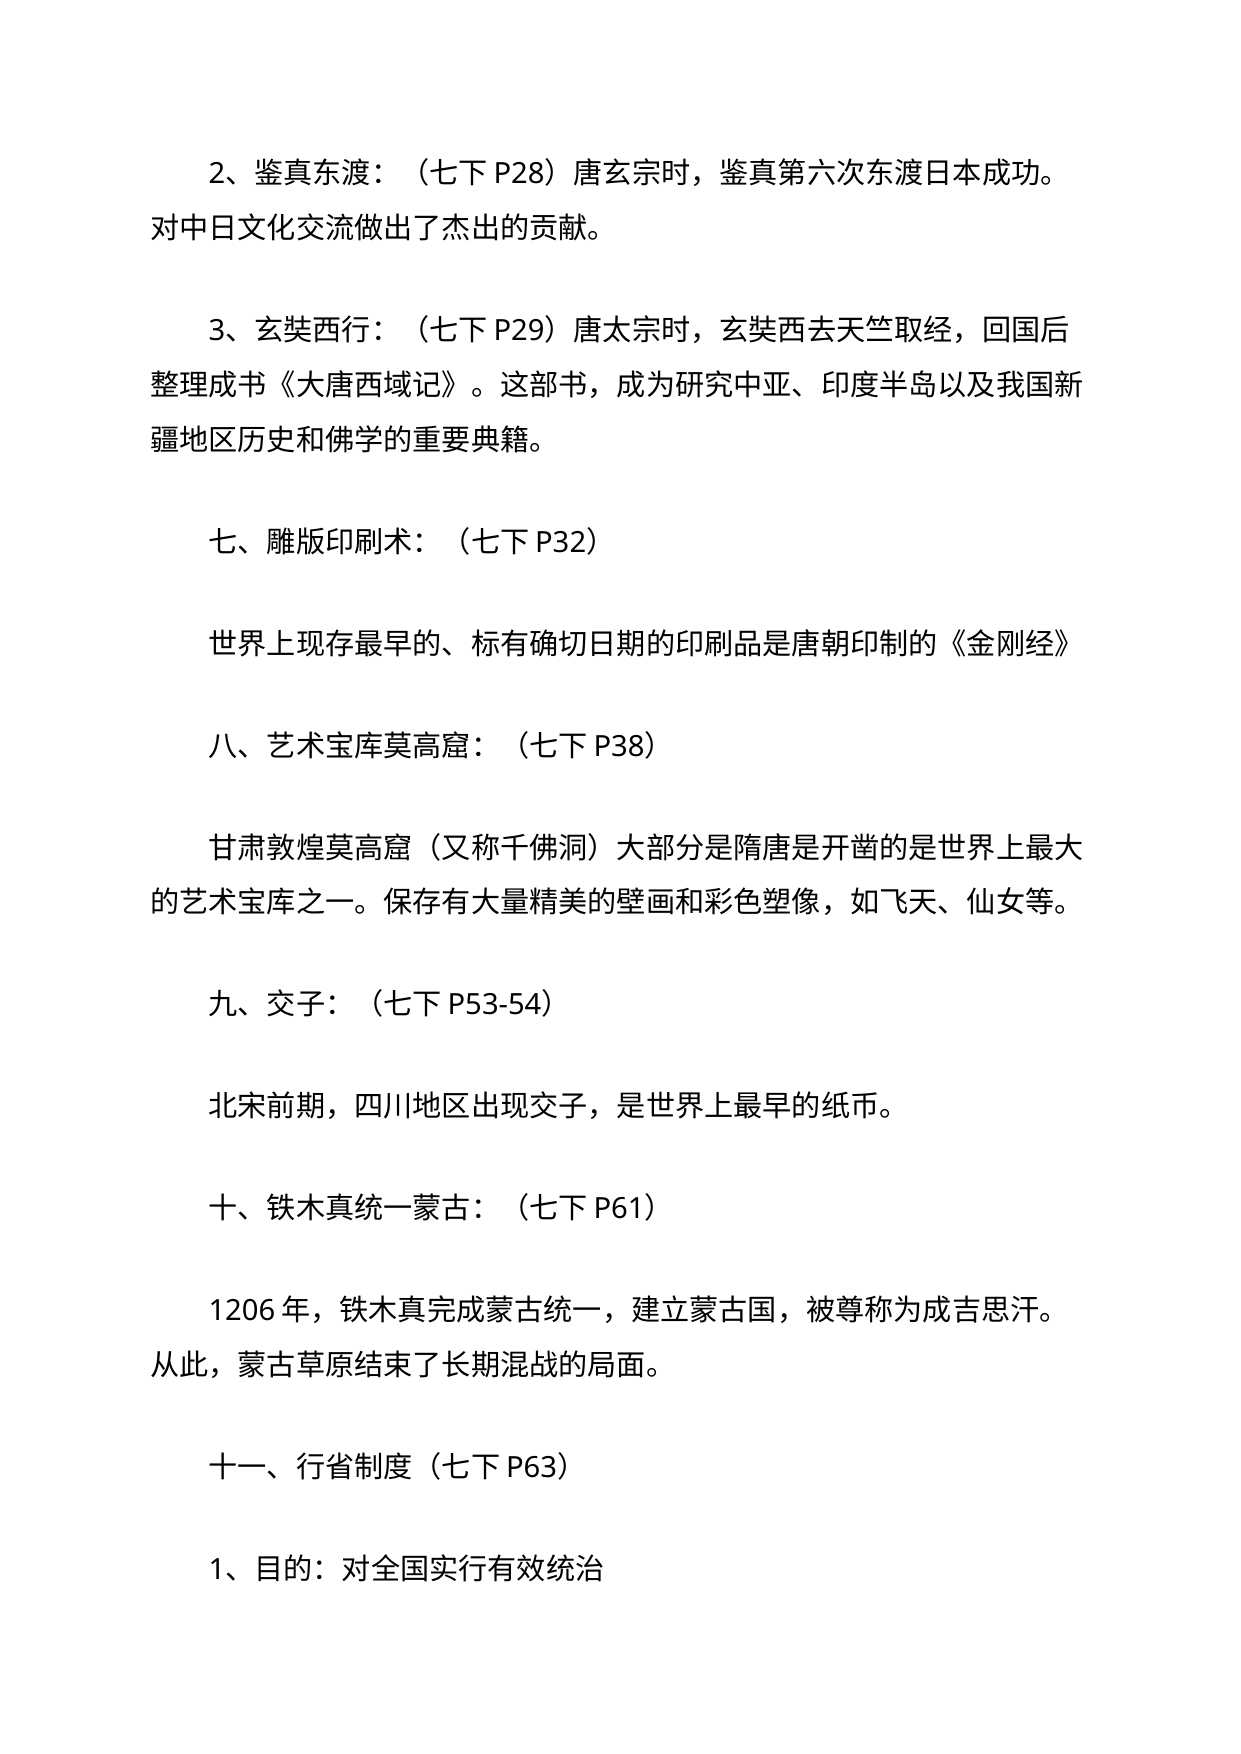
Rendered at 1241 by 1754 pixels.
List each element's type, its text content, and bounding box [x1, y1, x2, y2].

text 十一、行省制度（七下P63） [150, 1443, 1090, 1486]
text 北宋前期，四川地区出现交子，是世界上最早的纸币。 [150, 1083, 1090, 1125]
text 九、交子：（七下P53-54） [150, 981, 1090, 1023]
text 八、艺术宝库莫高窟：（七下P38） [150, 722, 1090, 764]
text 2、鉴真东渡：（七下P28）唐玄宗时，鉴真第六次东渡日本成功。对中日文化交流做出了杰出的贡献。 [150, 150, 1090, 247]
text 世界上现存最早的、标有确切日期的印刷品是唐朝印制的《金刚经》 [150, 620, 1090, 663]
text 七、雕版印刷术：（七下P32） [150, 518, 1090, 561]
text 十、铁木真统一蒙古：（七下P61） [150, 1184, 1090, 1227]
text 1、目的：对全国实行有效统治 [150, 1545, 1090, 1588]
text 1206年，铁木真完成蒙古统一，建立蒙古国，被尊称为成吉思汗。从此，蒙古草原结束了长期混战的局面。 [150, 1287, 1090, 1384]
text 甘肃敦煌莫高窟（又称千佛洞）大部分是隋唐是开凿的是世界上最大的艺术宝库之一。保存有大量精美的壁画和彩色塑像，如飞天、仙女等。 [150, 824, 1090, 921]
text 3、玄奘西行：（七下P29）唐太宗时，玄奘西去天竺取经，回国后整理成书《大唐西域记》。这部书，成为研究中亚、印度半岛以及我国新疆地区历史和佛学的重要典籍。 [150, 307, 1090, 459]
